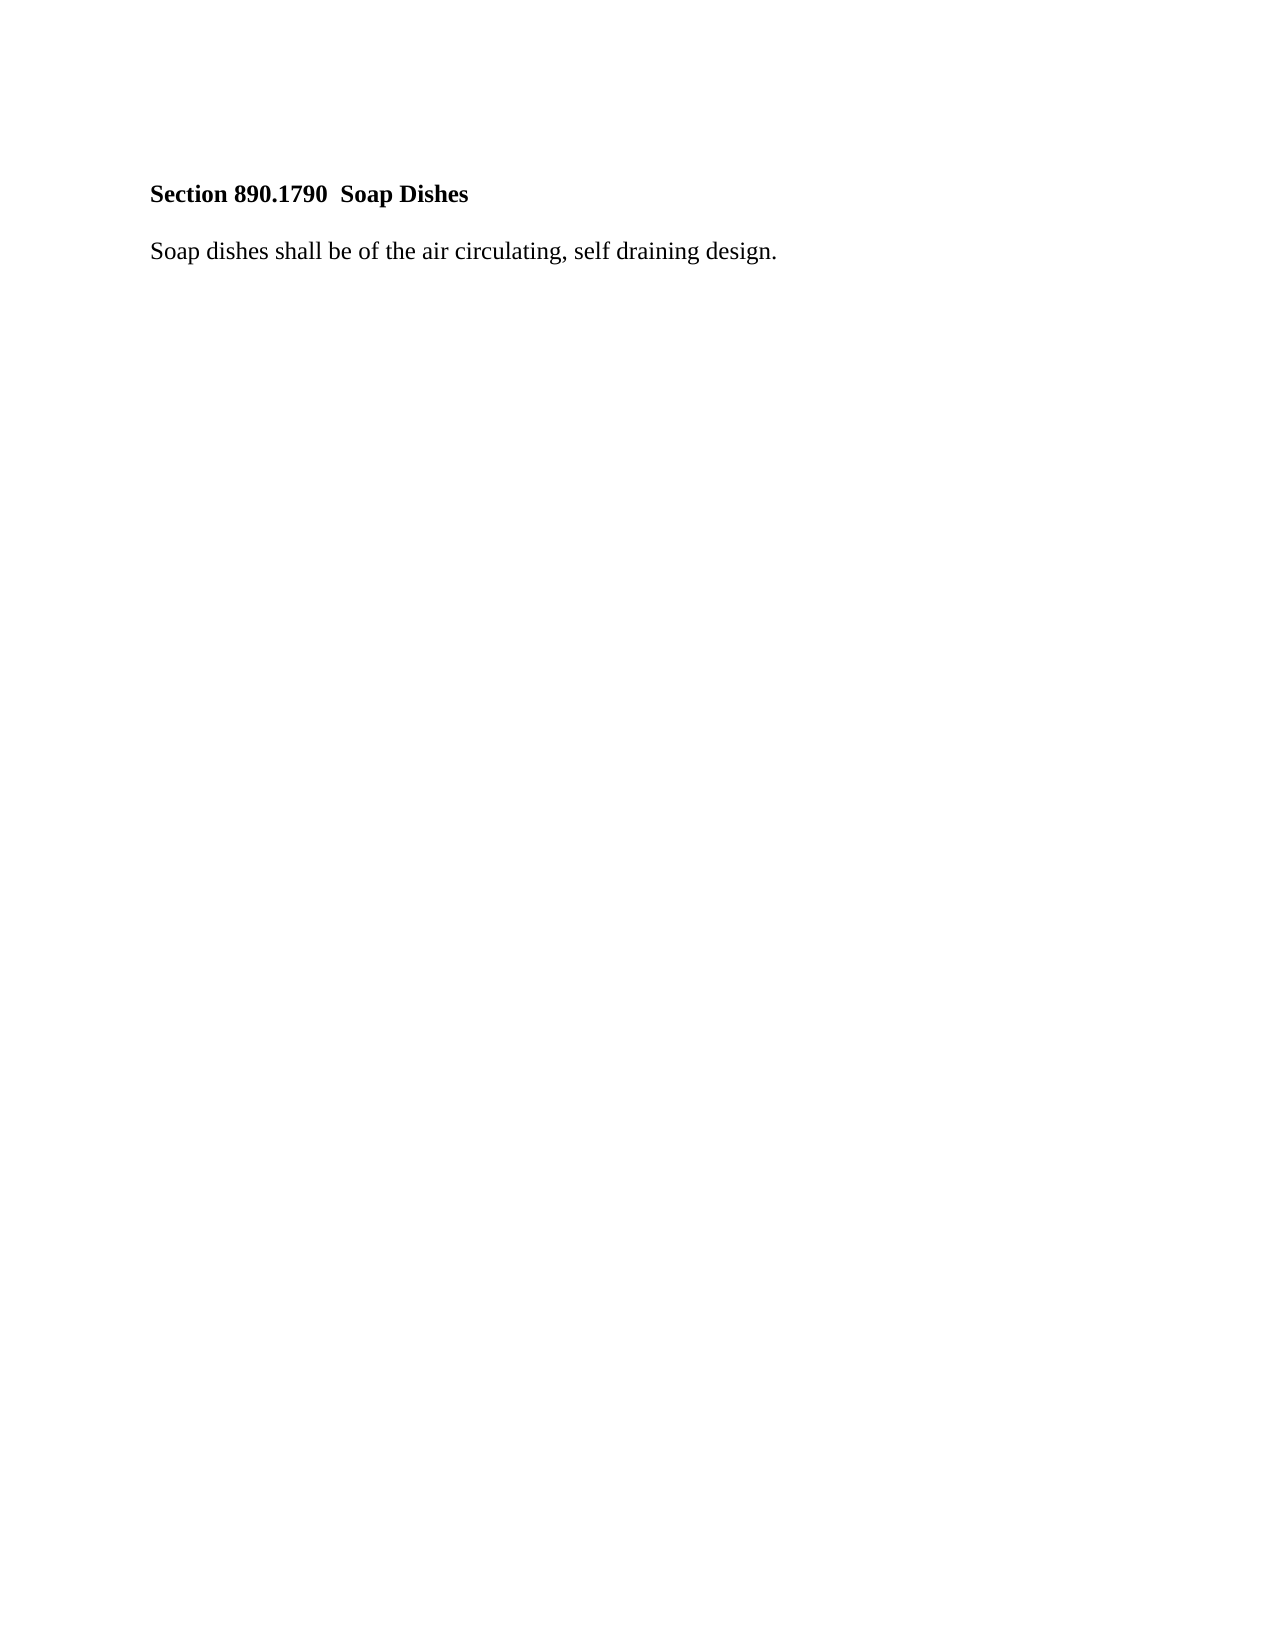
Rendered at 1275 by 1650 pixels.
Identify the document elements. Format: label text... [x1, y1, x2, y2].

text Soap dishes shall be of the air circulating, self draining design. [150, 236, 1125, 265]
text Section 890.1790 Soap Dishes [150, 179, 1125, 207]
